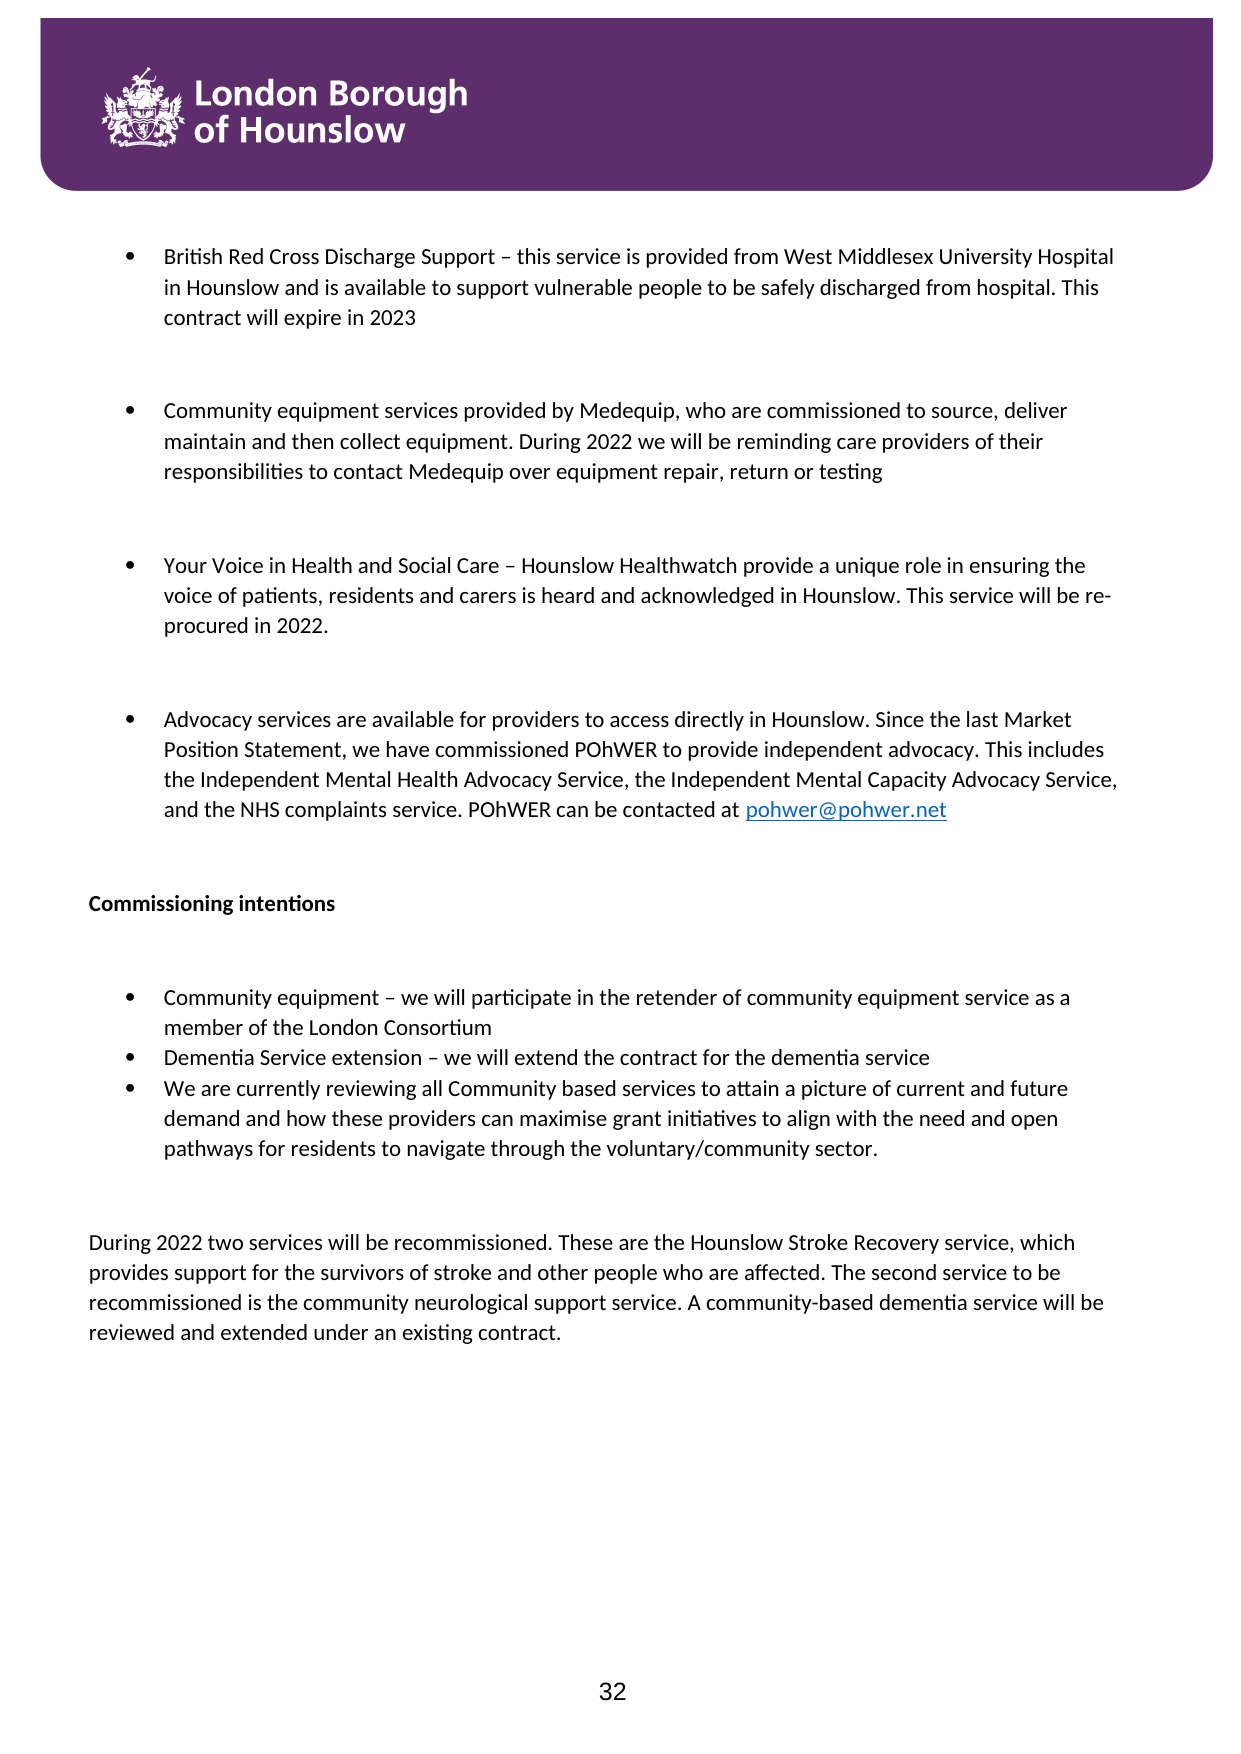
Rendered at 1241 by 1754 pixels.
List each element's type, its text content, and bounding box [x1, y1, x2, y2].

list Community equipment – we will participate in the retender of community equipment service as a member of the London Consortium [126, 983, 1137, 1041]
list Advocacy services are available for providers to access directly in Hounslow. Since the last Market Position Statement, we have commissioned POhWER to provide independent advocacy. This includes the Independent Mental Health Advocacy Service, the Independent Mental Capacity Advocacy Service, and the NHS complaints service. POhWER can be contacted at pohwer@pohwer.net [126, 705, 1137, 824]
list British Red Cross Discharge Support – this service is provided from West Middlesex University Hospital in Hounslow and is available to support vulnerable people to be safely discharged from hospital. This contract will expire in 2023 [126, 242, 1137, 331]
list Your Voice in Health and Social Care – Hounslow Healthwatch provide a unique role in ensuring the voice of patients, residents and carers is heard and acknowledged in Hounslow. This service will be re-procured in 2022. [126, 551, 1137, 639]
text Commissioning intentions [89, 889, 1137, 917]
list Community equipment services provided by Medequip, who are commissioned to source, deliver maintain and then collect equipment. During 2022 we will be reminding care providers of their responsibilities to contact Medequip over equipment repair, return or testing [126, 397, 1137, 485]
picture [37, 18, 1216, 194]
text During 2022 two services will be recommissioned. These are the Hounslow Stroke Recovery service, which provides support for the survivors of stroke and other people who are affected. The second service to be recommissioned is the community neurological support service. A community-based dementia service will be reviewed and extended under an existing contract. [89, 1228, 1137, 1347]
list Dementia Service extension – we will extend the contract for the dementia service [126, 1043, 1137, 1072]
list We are currently reviewing all Community based services to attain a picture of current and future demand and how these providers can maximise grant initiatives to align with the need and open pathways for residents to navigate through the voluntary/community sector. [126, 1074, 1137, 1162]
